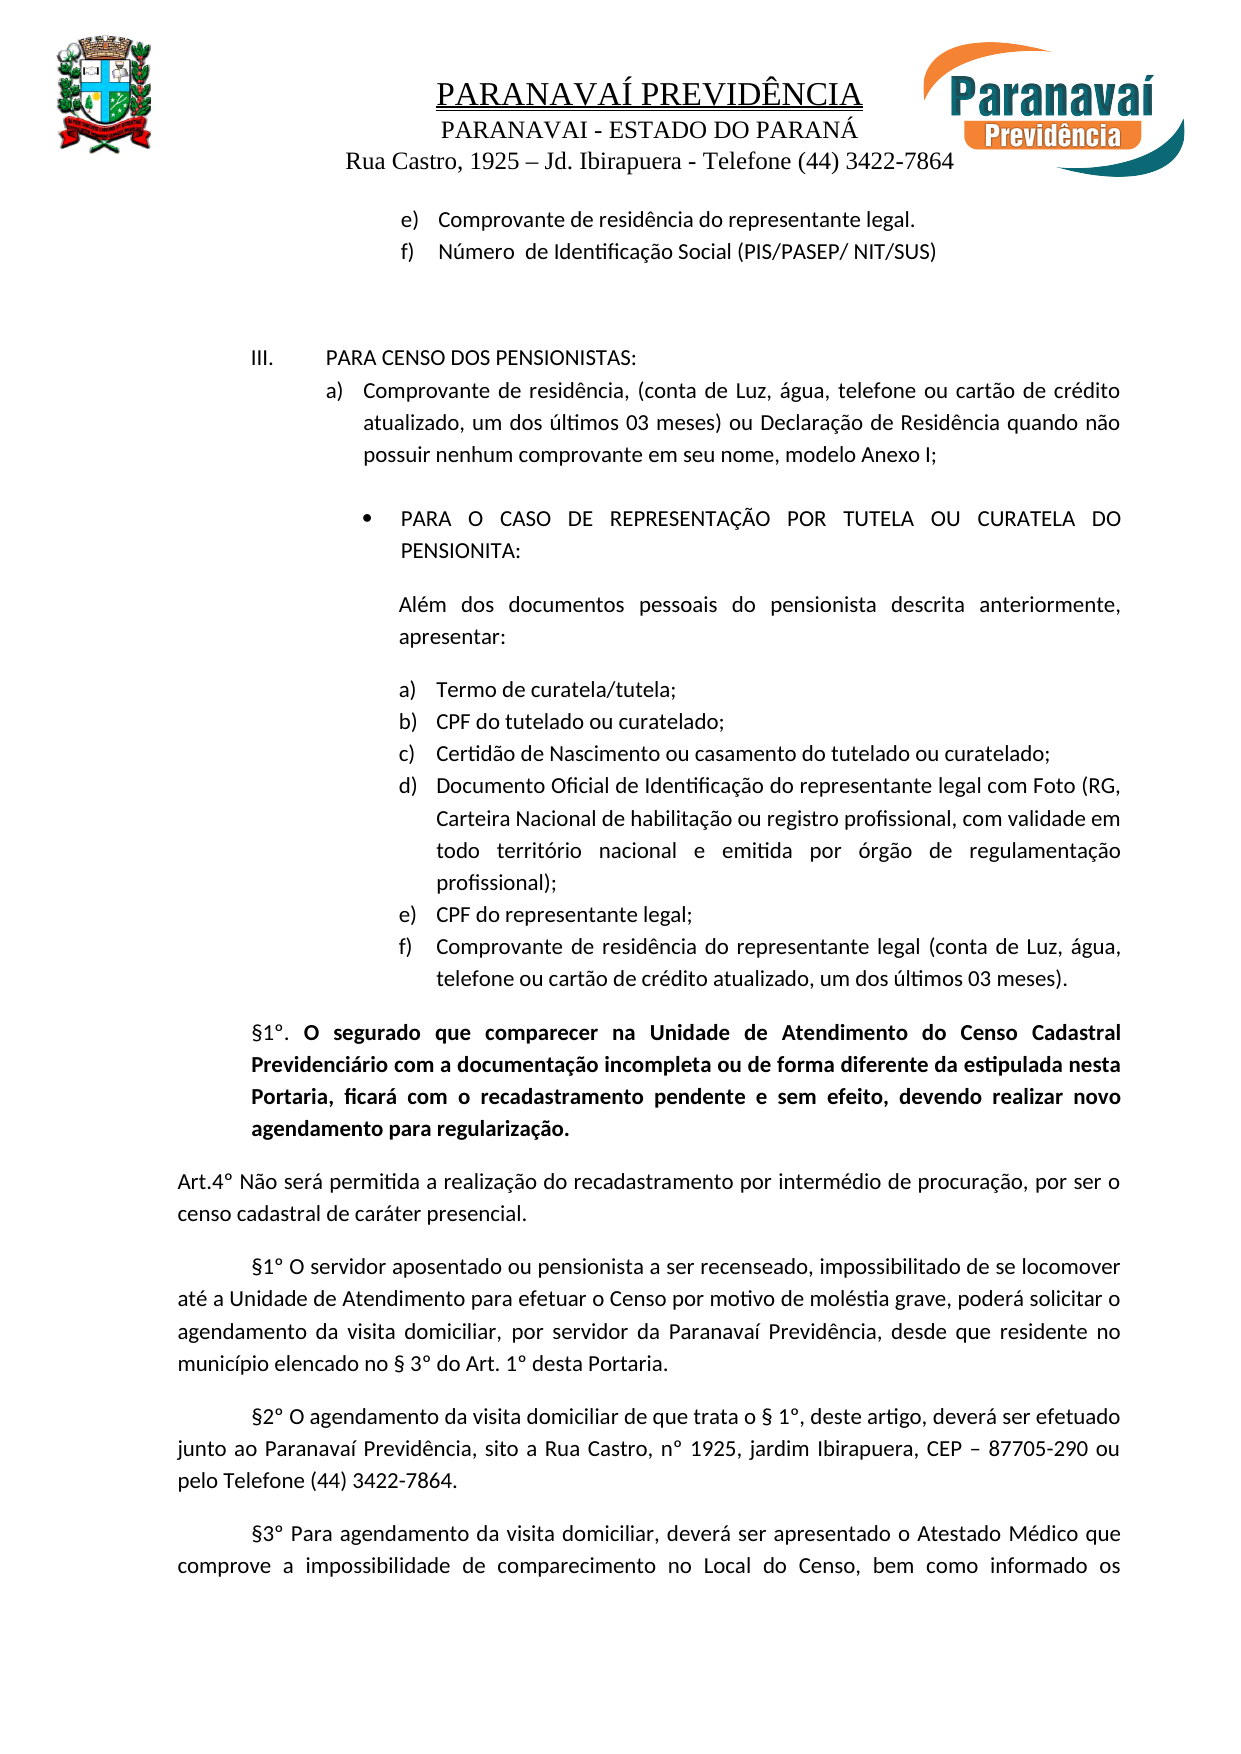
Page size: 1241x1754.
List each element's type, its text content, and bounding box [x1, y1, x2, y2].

list Documento Oficial de Identificação do representante legal com Foto (RG, Carteira Nacional de habilitação ou registro profissional, com validade em todo território nacional e emitida por órgão de regulamentação profissional); [398, 771, 1122, 896]
list PARA O CASO DE REPRESENTAÇÃO POR TUTELA OU CURATELA DO PENSIONITA: [363, 504, 1122, 565]
text §1º O servidor aposentado ou pensionista a ser recenseado, impossibilitado de se locomover até a Unidade de Atendimento para efetuar o Censo por motivo de moléstia grave, poderá solicitar o agendamento da visita domiciliar, por servidor da Paranavaí Previdência, desde que residente no município elencado no § 3º do Art. 1º desta Portaria. [177, 1252, 1122, 1377]
list Certidão de Nascimento ou casamento do tutelado ou curatelado; [398, 739, 1122, 767]
list Comprovante de residência do representante legal (conta de Luz, água, telefone ou cartão de crédito atualizado, um dos últimos 03 meses). [398, 932, 1122, 993]
list Comprovante de residência, (conta de Luz, água, telefone ou cartão de crédito atualizado, um dos últimos 03 meses) ou Declaração de Residência quando não possuir nenhum comprovante em seu nome, modelo Anexo I; [326, 376, 1122, 468]
list CPF do tutelado ou curatelado; [398, 707, 1122, 735]
text Art.4º Não será permitida a realização do recadastramento por intermédio de procuração, por ser o censo cadastral de caráter presencial. [177, 1167, 1122, 1227]
list Número de Identificação Social (PIS/PASEP/ NIT/SUS) [401, 237, 1122, 266]
text §2º O agendamento da visita domiciliar de que trata o § 1º, deste artigo, deverá ser efetuado junto ao Paranavaí Previdência, sito a Rua Castro, nº 1925, jardim Ibirapuera, CEP – 87705-290 ou pelo Telefone (44) 3422-7864. [177, 1402, 1122, 1494]
list CPF do representante legal; [398, 900, 1122, 928]
text §1º. O segurado que comparecer na Unidade de Atendimento do Censo Cadastral Previdenciário com a documentação incompleta ou de forma diferente da estipulada nesta Portaria, ficará com o recadastramento pendente e sem efeito, devendo realizar novo agendamento para regularização. [251, 1018, 1122, 1142]
list PARA CENSO DOS PENSIONISTAS: [251, 343, 1122, 372]
list Termo de curatela/tutela; [398, 675, 1122, 703]
text Além dos documentos pessoais do pensionista descrita anteriormente, apresentar: [398, 590, 1122, 650]
list Comprovante de residência do representante legal. [401, 205, 1122, 233]
picture [48, 30, 151, 156]
